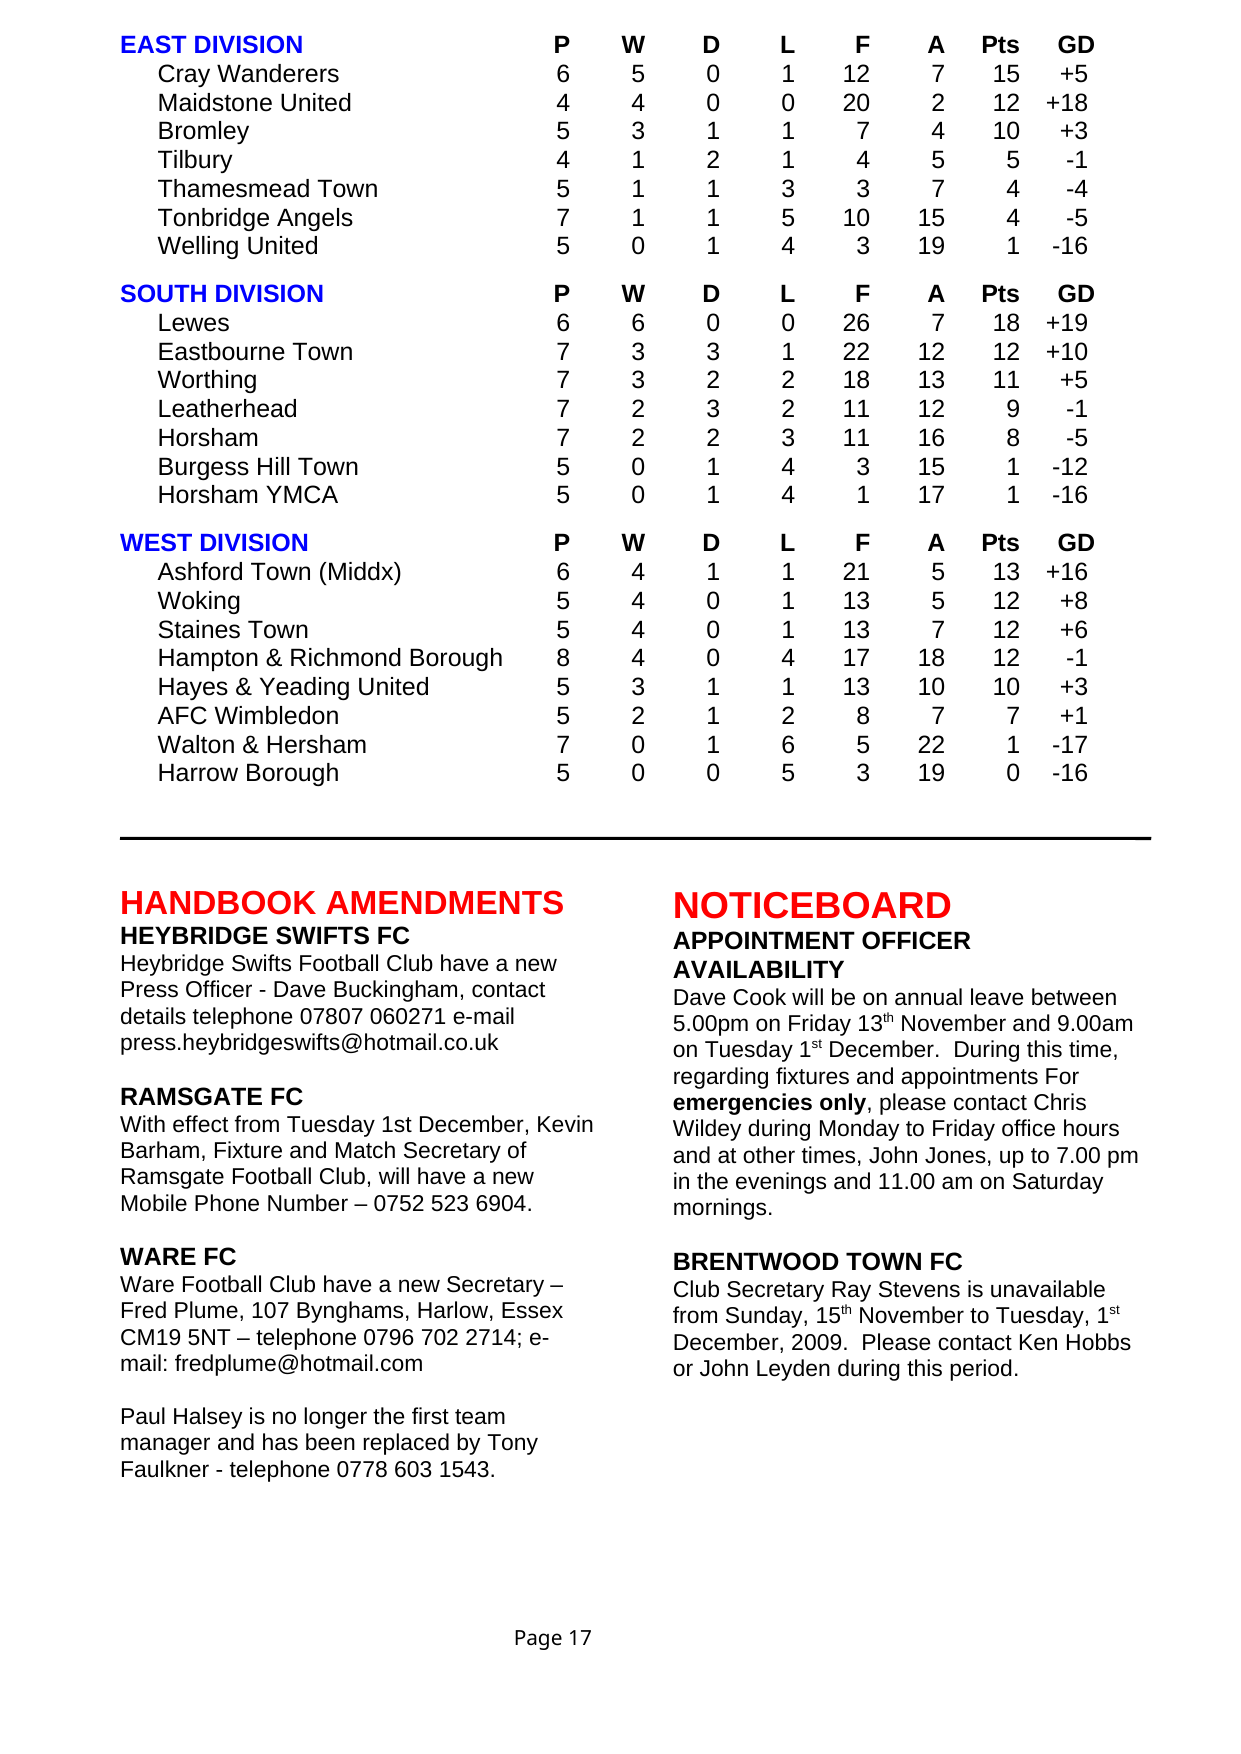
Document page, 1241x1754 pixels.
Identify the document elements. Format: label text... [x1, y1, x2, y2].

text EAST DIVISION P W D L F A Pts GD [120, 30, 1150, 59]
text Lewes 6 6 0 0 26 7 18 +19 [157, 308, 1150, 337]
text Woking 5 4 0 1 13 5 12 +8 [157, 586, 1150, 614]
text RAMSGATE FC [120, 1082, 598, 1111]
text Ware Football Club have a new Secretary – Fred Plume, 107 Bynghams, Harlow, Essex CM19 5NT – telephone 0796 702 2714; e-mail: fredplume@hotmail.com Paul Halsey is no longer the first team manager and has been replaced by Tony Faulkner - telephone 0778 603 1543. [120, 1271, 589, 1482]
text HEYBRIDGE SWIFTS FC [120, 921, 598, 950]
text Tonbridge Angels 7 1 1 5 10 15 4 -5 [157, 202, 1150, 231]
text Leatherhead 7 2 3 2 11 12 9 -1 [157, 394, 1150, 423]
text NOTICEBOARD [673, 883, 1141, 926]
text AFC Wimbledon 5 2 1 2 8 7 7 +1 [157, 701, 1150, 729]
text TOWN FC [673, 1247, 1150, 1276]
text Harrow Borough 5 0 0 5 3 19 0 -16 [157, 758, 1150, 787]
text Walton & Hersham 7 0 1 6 5 22 1 -17 [157, 729, 1150, 758]
text Heybridge Swifts Football Club have a new Press Officer - Dave Buckingham, contact details telephone 07807 060271 e-mail press.heybridgeswifts@hotmail.co.uk [120, 950, 598, 1056]
text Burgess Hill Town 5 0 1 4 3 15 1 -12 [157, 452, 1150, 480]
text WARE FC [120, 1242, 598, 1271]
text Staines Town 5 4 0 1 13 7 12 +6 [157, 614, 1150, 643]
text Club Secretary Ray Stevens is unavailable from Sunday, 15th November to Tuesday, 1st December, 2009. Please contact Ken Hobbs or John Leyden during this period. [673, 1276, 1150, 1381]
text Eastbourne Town 7 3 3 1 22 12 12 +10 [157, 337, 1150, 365]
text Tilbury 4 1 2 1 4 5 5 -1 [157, 145, 1150, 174]
text Hampton & Richmond Borough 8 4 0 4 17 18 12 -1 [157, 643, 1150, 672]
text Ashford Town (Middx) 6 4 1 1 21 5 13 +16 [157, 557, 1150, 586]
text Bromley 5 3 1 1 7 4 10 +3 [157, 116, 1150, 145]
text HANDBOOK AMENDMENTS [120, 883, 589, 921]
text Dave Cook will be on annual leave between 5.00pm on Friday 13th November and 9.00am on Tuesday 1st December. During this time, regarding fixtures and appointments For emergencies only, please contact Chris Wildey during Monday to Friday office hours and at other times, John Jones, up to 7.00 pm in the evenings and 11.00 am on Saturday mornings. [673, 983, 1150, 1221]
text SOUTH DIVISION P W D L F A Pts GD [120, 279, 1150, 308]
text United 4 4 0 0 20 2 12 +18 [157, 87, 1150, 116]
text With effect from Tuesday 1st December, Kevin Barham, Fixture and Match Secretary of Ramsgate Football Club, will have a new Mobile Phone Number – 0752 523 6904. [120, 1111, 598, 1216]
text Horsham YMCA 5 0 1 4 1 17 1 -16 [157, 480, 1150, 509]
text Welling United 5 0 1 4 3 19 1 -16 [157, 231, 1150, 260]
text WEST DIVISION P W D L F A Pts GD [120, 528, 1150, 557]
text Hayes & Yeading United 5 3 1 1 13 10 10 +3 [157, 672, 1150, 701]
text Worthing 7 3 2 2 18 13 11 +5 [157, 365, 1150, 394]
text Horsham 7 2 2 3 11 16 8 -5 [157, 423, 1150, 452]
text APPOINTMENT OFFICER AVAILABILITY [673, 926, 1150, 983]
text Cray Wanderers 6 5 0 1 12 7 15 +5 [157, 59, 1150, 87]
text 5 1 1 3 3 7 4 -4 [157, 174, 1150, 202]
